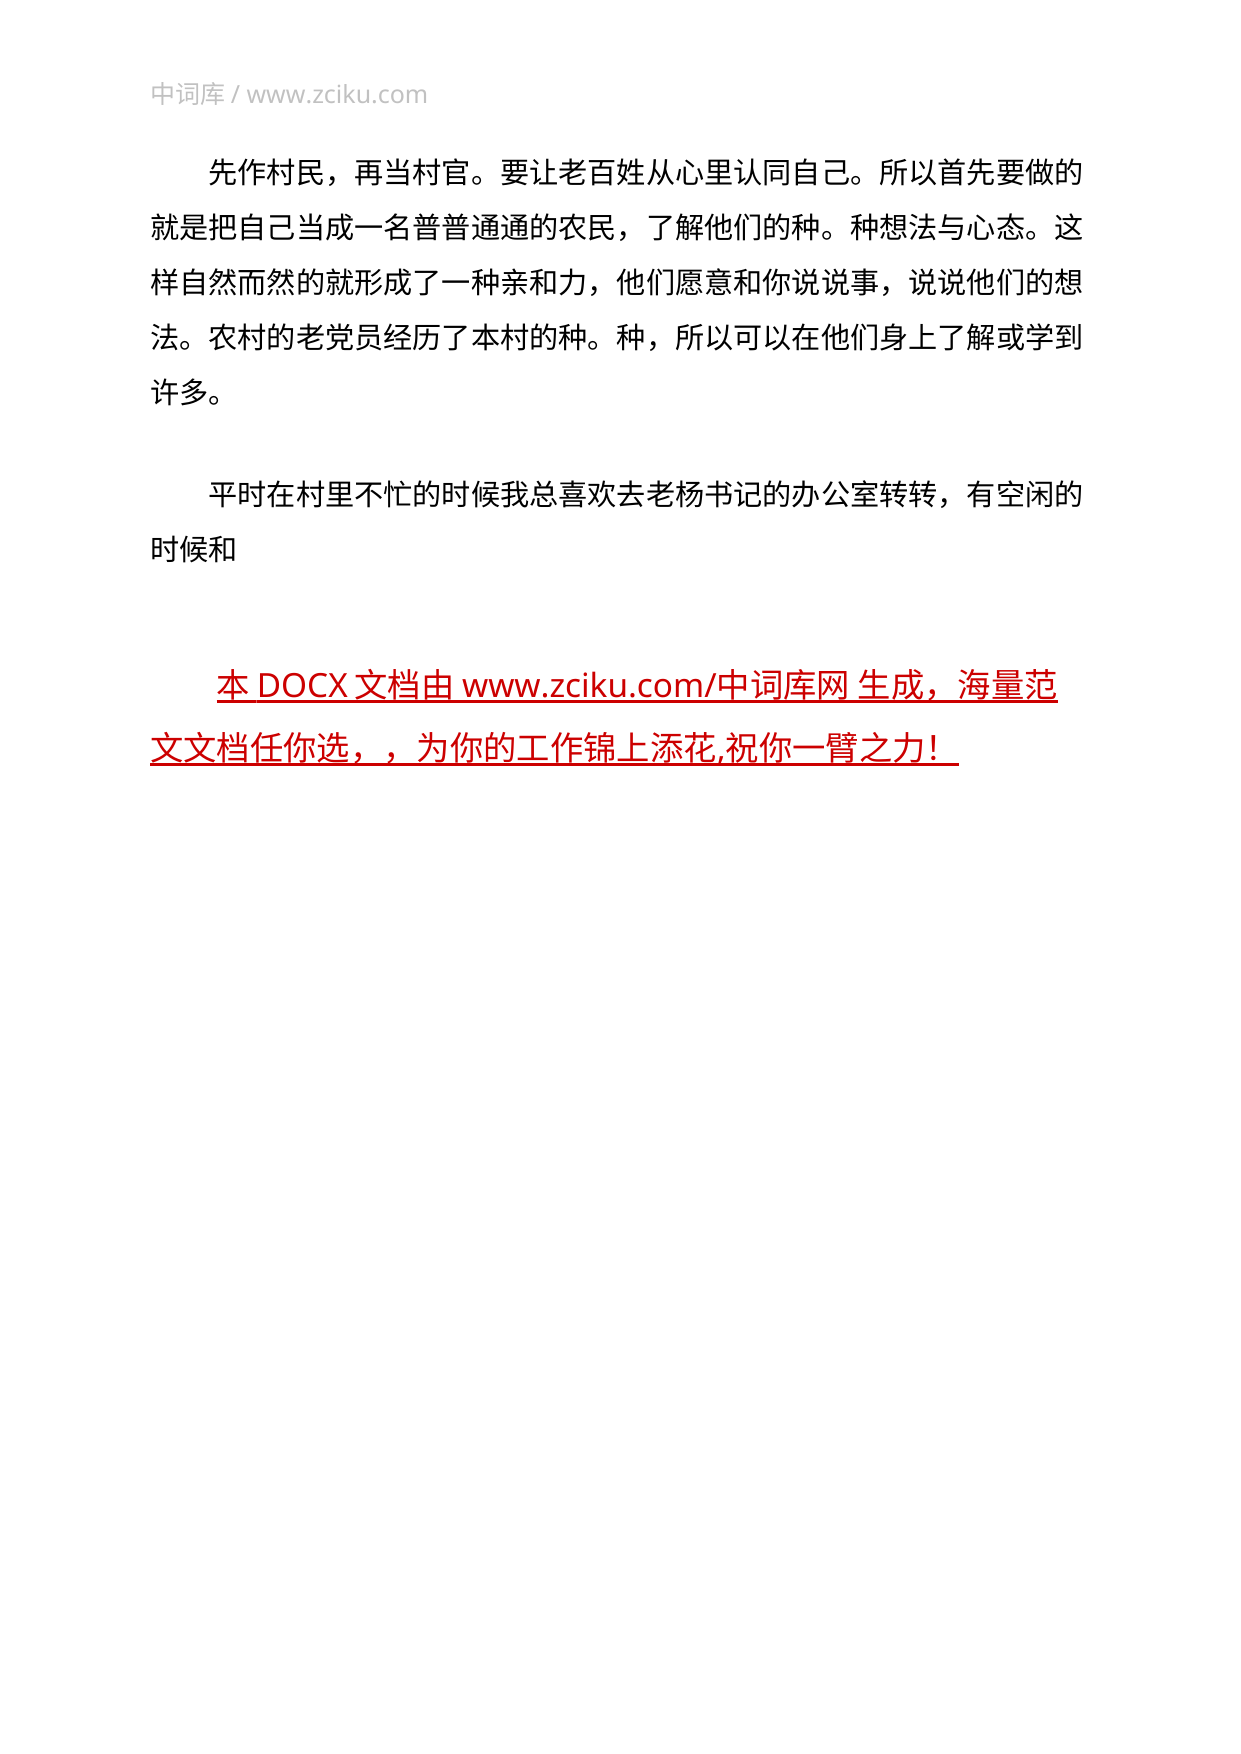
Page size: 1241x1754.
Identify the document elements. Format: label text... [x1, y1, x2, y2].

text 本DOCX文档由 www.zciku.com/中词库网 生成，海量范文文档任你选，，为你的工作锦上添花,祝你一臂之力！ [150, 659, 1090, 771]
text 平时在村里不忙的时候我总喜欢去老杨书记的办公室转转，有空闲的时候和 [150, 471, 1090, 568]
text 先作村民，再当村官。要让老百姓从心里认同自己。所以首先要做的就是把自己当成一名普普通通的农民，了解他们的种。种想法与心态。这样自然而然的就形成了一种亲和力，他们愿意和你说说事，说说他们的想法。农村的老党员经历了本村的种。种，所以可以在他们身上了解或学到许多。 [150, 150, 1090, 412]
